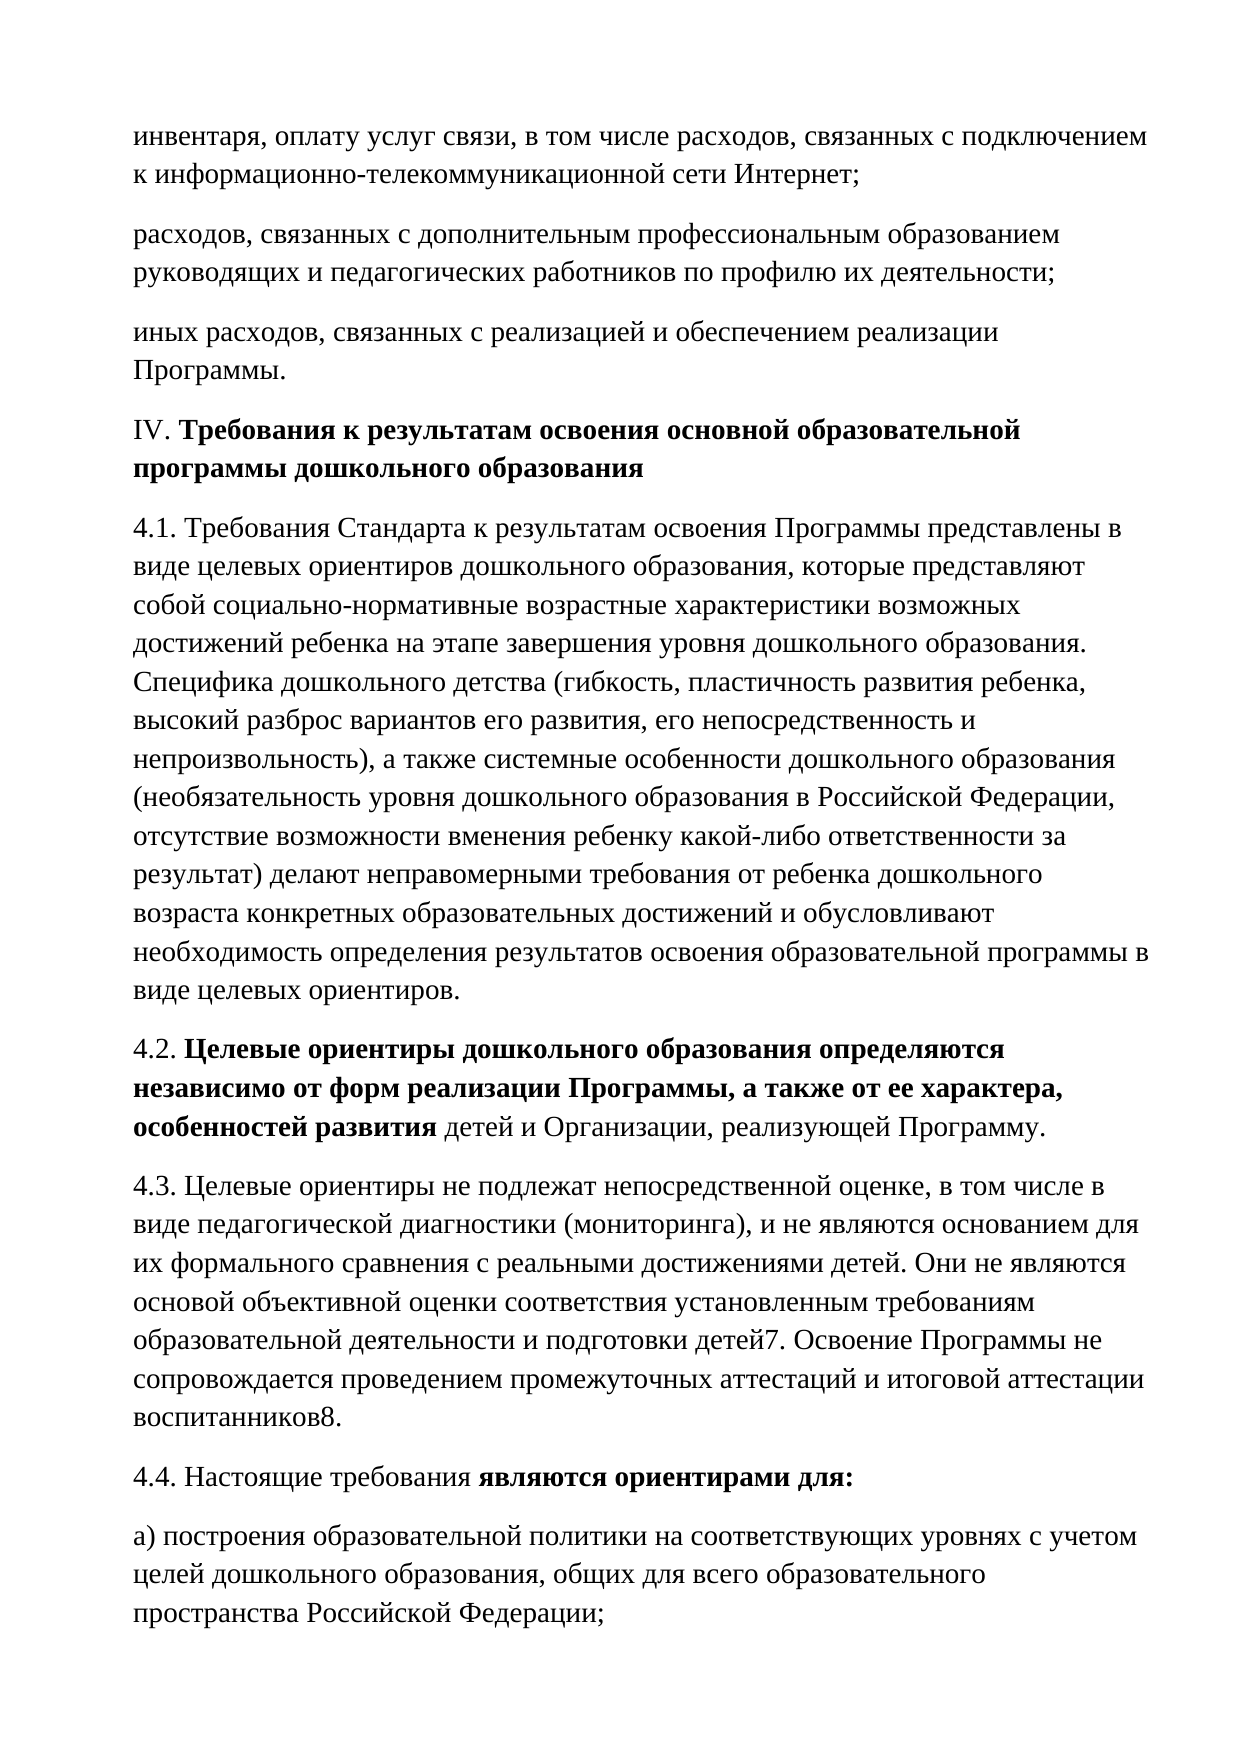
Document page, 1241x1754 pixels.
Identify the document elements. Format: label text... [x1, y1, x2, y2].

text иных расходов, связанных с реализацией и обеспечением реализации Программы. [133, 314, 1152, 386]
text 4.4. Настоящие требования являются ориентирами для: [133, 1459, 1152, 1492]
text расходов, связанных с дополнительным профессиональным образованием руководящих и педагогических работников по профилю их деятельности; [133, 216, 1152, 288]
text 4.1. Требования Стандарта к результатам освоения Программы представлены в виде целевых ориентиров дошкольного образования, которые представляют собой социально-нормативные возрастные характеристики возможных достижений ребенка на этапе завершения уровня дошкольного образования. Специфика дошкольного детства (гибкость, пластичность развития ребенка, высокий разброс вариантов его развития, его непосредственность и непроизвольность), а также системные особенности дошкольного образования (необязательность уровня дошкольного образования в Российской Федерации, отсутствие возможности вменения ребенку какой-либо ответственности за результат) делают неправомерными требования от ребенка дошкольного возраста конкретных образовательных достижений и обусловливают необходимость определения результатов освоения образовательной программы в виде целевых ориентиров. [133, 510, 1152, 1006]
text а) построения образовательной политики на соответствующих уровнях с учетом целей дошкольного образования, общих для всего образовательного пространства Российской Федерации; [133, 1518, 1152, 1629]
text 4.2. Целевые ориентиры дошкольного образования определяются независимо от форм реализации Программы, а также от ее характера, особенностей развития детей и Организации, реализующей Программу. [133, 1032, 1152, 1142]
text 4.3. Целевые ориентиры не подлежат непосредственной оценке, в том числе в виде педагогической диагностики (мониторинга), и не являются основанием для их формального сравнения с реальными достижениями детей. Они не являются основой объективной оценки соответствия установленным требованиям образовательной деятельности и подготовки детей7. Освоение Программы не сопровождается проведением промежуточных аттестаций и итоговой аттестации воспитанников8. [133, 1168, 1152, 1433]
text IV. Требования к результатам освоения основной образовательной программы дошкольного образования [133, 412, 1152, 484]
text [133, 118, 1152, 190]
